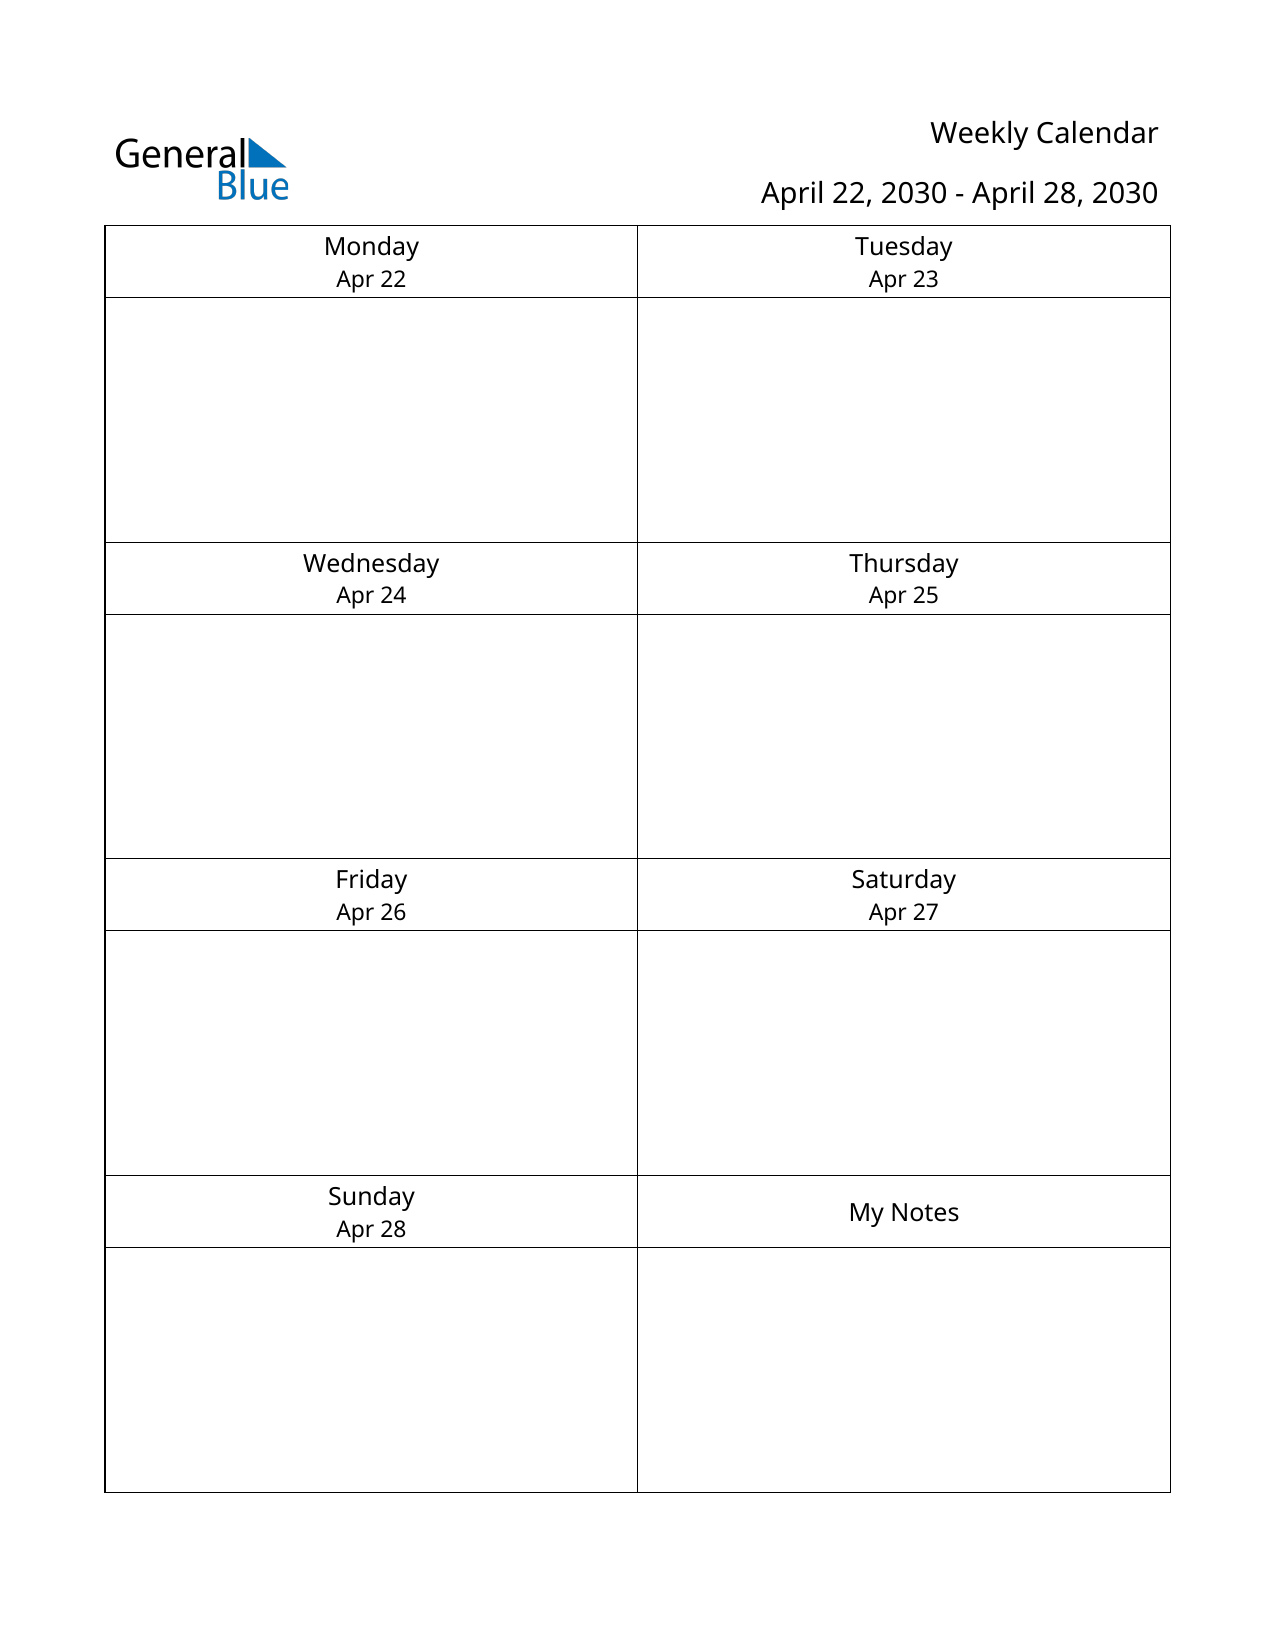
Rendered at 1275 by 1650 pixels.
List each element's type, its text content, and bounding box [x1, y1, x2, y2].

table_cell Monday Apr 22 [106, 226, 637, 297]
table_header [105, 113, 302, 225]
table_cell [638, 1248, 1170, 1492]
table_cell Saturday Apr 27 [638, 859, 1170, 930]
table_cell Friday Apr 26 [106, 859, 637, 930]
table_cell [638, 931, 1170, 1175]
table_cell [106, 615, 637, 858]
table_header Weekly Calendar April 22, 2030 - April 28, 2030 [302, 113, 1170, 225]
table_cell [638, 615, 1170, 858]
table_cell Thursday Apr 25 [638, 543, 1170, 613]
table_cell Wednesday Apr 24 [106, 543, 637, 613]
picture [116, 138, 289, 200]
table_cell My Notes [638, 1176, 1170, 1247]
table_cell [638, 298, 1170, 542]
table_cell Sunday Apr 28 [106, 1176, 637, 1247]
table_cell Tuesday Apr 23 [638, 226, 1170, 297]
table_cell [106, 931, 637, 1175]
table_cell [106, 1248, 637, 1492]
table_cell [106, 298, 637, 542]
